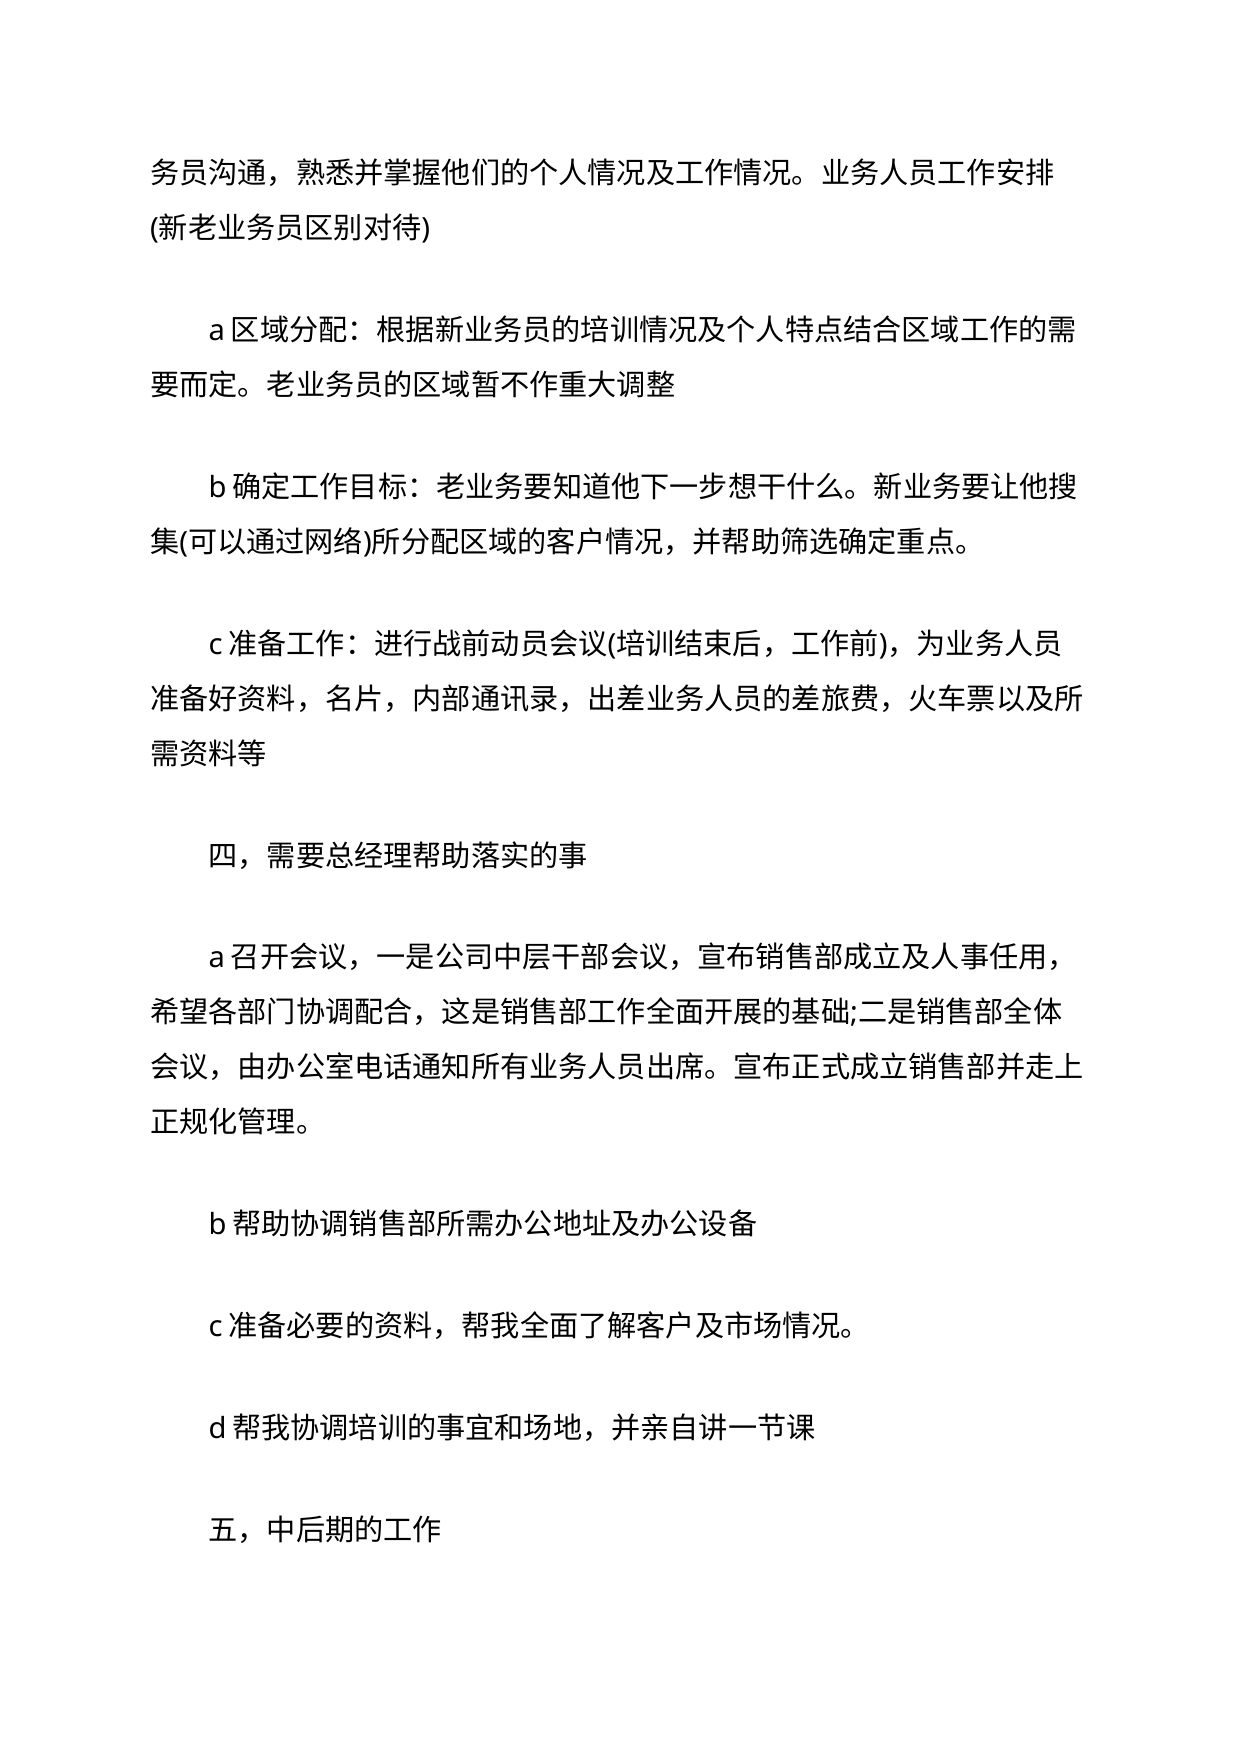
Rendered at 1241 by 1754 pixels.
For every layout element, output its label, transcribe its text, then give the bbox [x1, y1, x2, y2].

text d帮我协调培训的事宜和场地，并亲自讲一节课 [150, 1405, 1090, 1447]
text a区域分配：根据新业务员的培训情况及个人特点结合区域工作的需要而定。老业务员的区域暂不作重大调整 [150, 307, 1090, 404]
text 四，需要总经理帮助落实的事 [150, 832, 1090, 874]
text 五，中后期的工作 [150, 1507, 1090, 1549]
text c准备工作：进行战前动员会议(培训结束后，工作前)，为业务人员准备好资料，名片，内部通讯录，出差业务人员的差旅费，火车票以及所需资料等 [150, 621, 1090, 773]
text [150, 150, 1090, 247]
text a召开会议，一是公司中层干部会议，宣布销售部成立及人事任用，希望各部门协调配合，这是销售部工作全面开展的基础;二是销售部全体会议，由办公室电话通知所有业务人员出席。宣布正式成立销售部并走上正规化管理。 [150, 934, 1090, 1141]
text c准备必要的资料，帮我全面了解客户及市场情况。 [150, 1303, 1090, 1345]
text b帮助协调销售部所需办公地址及办公设备 [150, 1201, 1090, 1243]
text b确定工作目标：老业务要知道他下一步想干什么。新业务要让他搜集(可以通过网络)所分配区域的客户情况，并帮助筛选确定重点。 [150, 464, 1090, 561]
